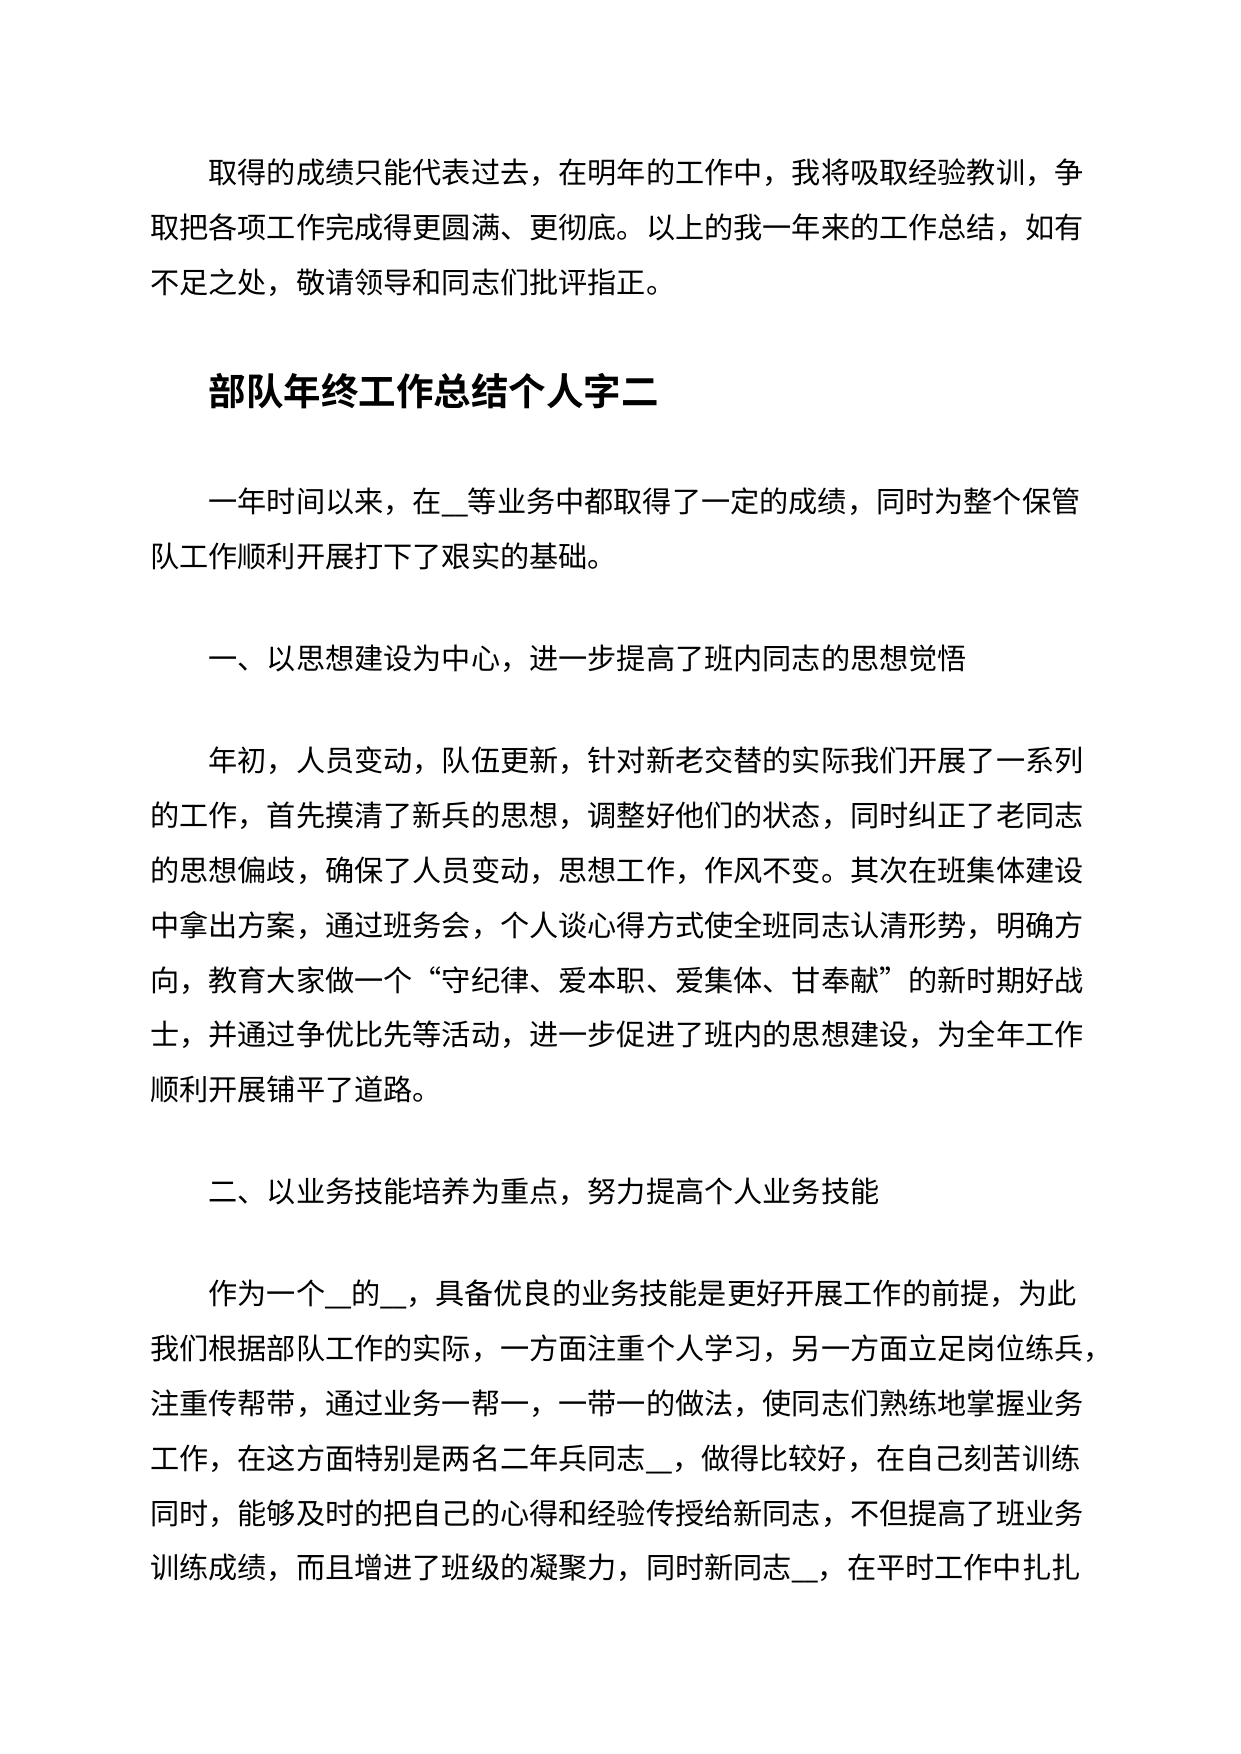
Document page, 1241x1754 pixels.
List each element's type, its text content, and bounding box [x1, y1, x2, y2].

text 年初，人员变动，队伍更新，针对新老交替的实际我们开展了一系列的工作，首先摸清了新兵的思想，调整好他们的状态，同时纠正了老同志的思想偏歧，确保了人员变动，思想工作，作风不变。其次在班集体建设中拿出方案，通过班务会，个人谈心得方式使全班同志认清形势，明确方向，教育大家做一个“守纪律、爱本职、爱集体、甘奉献”的新时期好战士，并通过争优比先等活动，进一步促进了班内的思想建设，为全年工作顺利开展铺平了道路。 [150, 737, 1090, 1109]
text 二、以业务技能培养为重点，努力提高个人业务技能 [150, 1169, 1090, 1211]
text 取得的成绩只能代表过去，在明年的工作中，我将吸取经验教训，争取把各项工作完成得更圆满、更彻底。以上的我一年来的工作总结，如有不足之处，敬请领导和同志们批评指正。 [150, 150, 1090, 302]
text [150, 1270, 1090, 1587]
text 一年时间以来，在__等业务中都取得了一定的成绩，同时为整个保管队工作顺利开展打下了艰实的基础。 [150, 479, 1090, 576]
text 部队年终工作总结个人字二 [150, 362, 1090, 416]
text 一、以思想建设为中心，进一步提高了班内同志的思想觉悟 [150, 636, 1090, 678]
